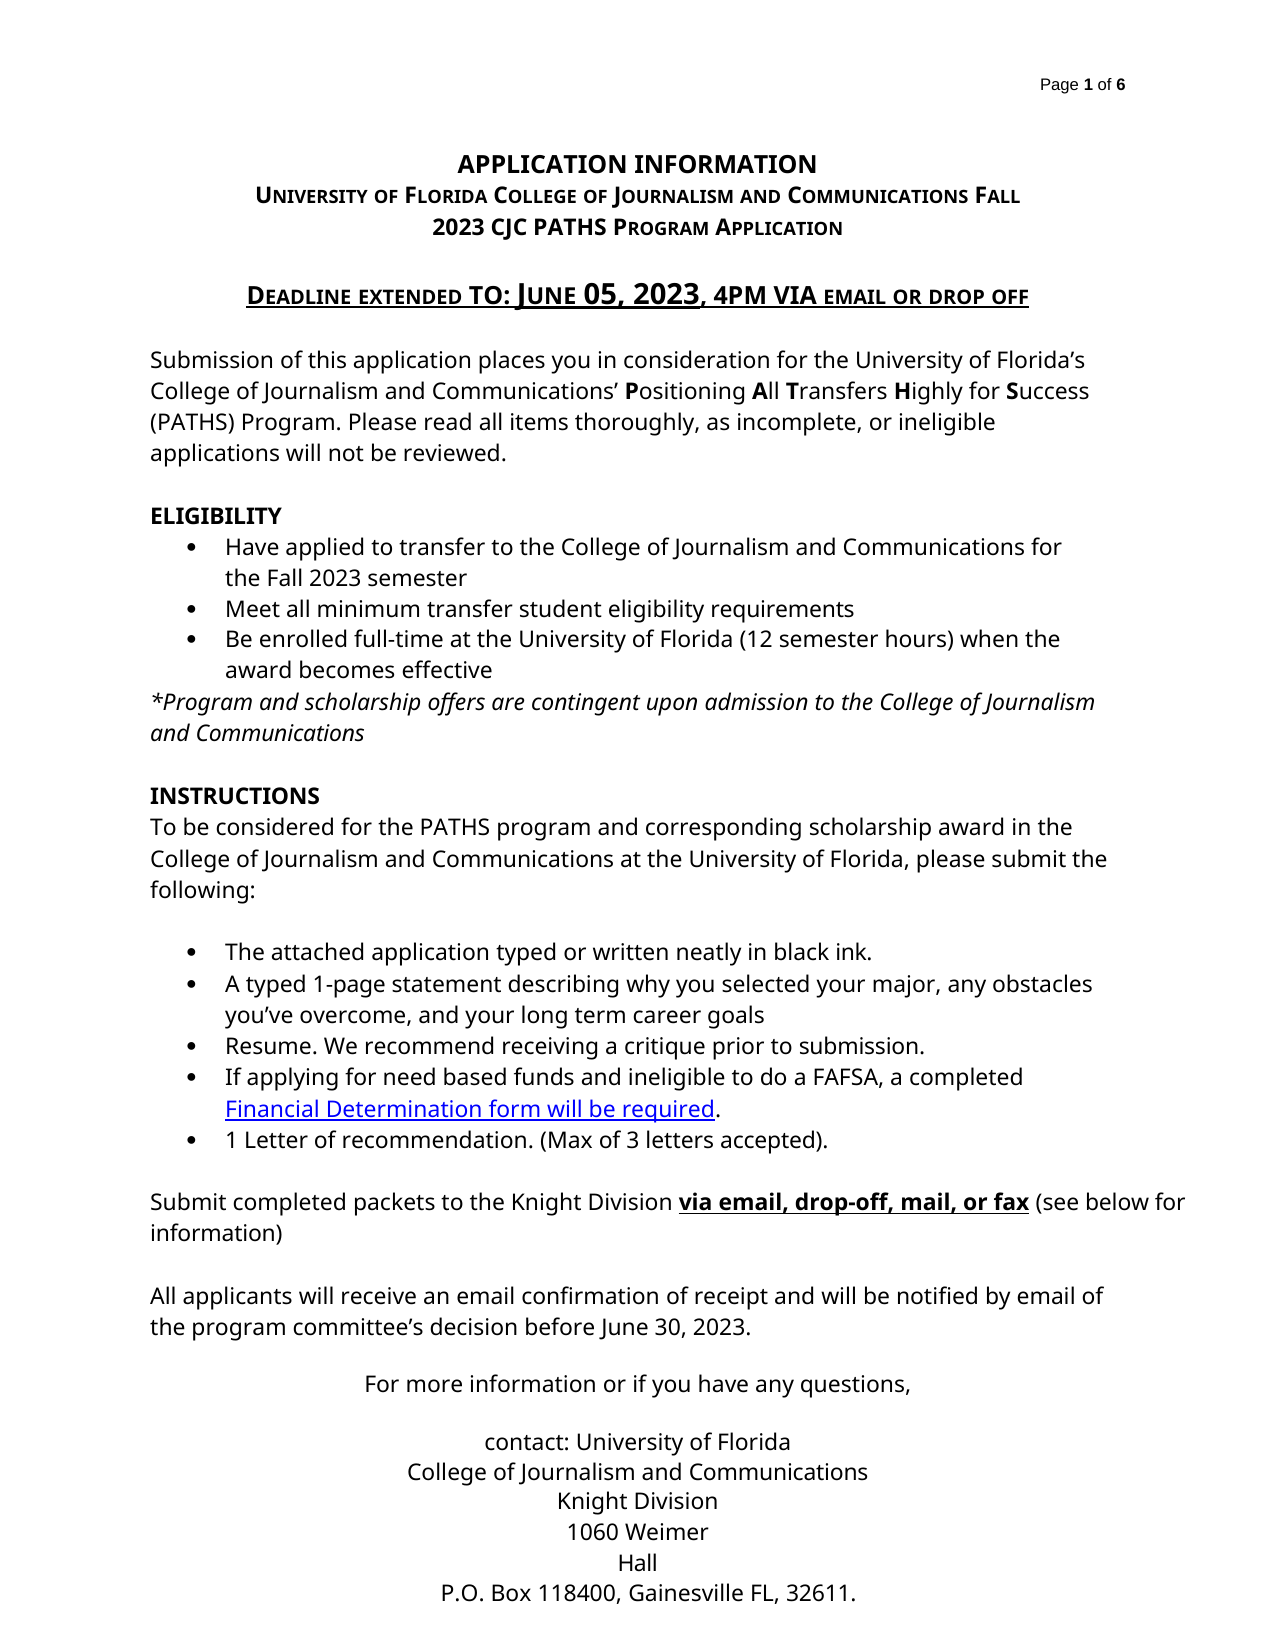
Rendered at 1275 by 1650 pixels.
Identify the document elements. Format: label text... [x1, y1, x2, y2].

list 1 Letter of recommendation. (Max of 3 letters accepted). [187, 1124, 1187, 1155]
list Be enrolled full-time at the University of Florida (12 semester hours) when the award becomes effective [187, 623, 1087, 686]
subtitle ELIGIBILITY [150, 500, 1187, 531]
text College of Journalism and Communications [253, 1461, 1022, 1485]
text All applicants will receive an email confirmation of receipt and will be notified by email of the program committee’s decision before June 30, 2023. [150, 1280, 1114, 1342]
text Submission of this application places you in consideration for the University of Florida’s College of Journalism and Communications’ Positioning All Transfers Highly for Success (PATHS) Program. Please read all items thoroughly, as incomplete, or ineligible applications will not be reviewed. [150, 343, 1114, 468]
text For more information or if you have any questions, contact: University of Florida [337, 1347, 938, 1461]
subtitle APPLICATION INFORMATION [445, 149, 830, 179]
text *Program and scholarship offers are contingent upon admission to the College of Journalism and Communications [150, 686, 1114, 748]
subtitle INSTRUCTIONS [150, 780, 1187, 811]
text Submit completed packets to the Knight Division via email, drop-off, mail, or fax (see below for information) [150, 1186, 1187, 1249]
text University of Florida College of Journalism and Communications Fall 2023 CJC PATHS Program Application [253, 179, 1022, 242]
list A typed 1-page statement describing why you selected your major, any obstacles you’ve overcome, and your long term career goals [187, 968, 1118, 1030]
list The attached application typed or written neatly in black ink. [187, 936, 1187, 968]
list If applying for need based funds and ineligible to do a FAFSA, a completed Financial Determination form will be required. [187, 1061, 1088, 1124]
text P.O. Box 118400, Gainesville FL, 32611. [440, 1579, 1187, 1607]
list Resume. We recommend receiving a critique prior to submission. [187, 1030, 1187, 1061]
subtitle Deadline extended TO: June 05, 2023, 4PM VIA email or drop off [133, 273, 1142, 313]
text To be considered for the PATHS program and corresponding scholarship award in the College of Journalism and Communications at the University of Florida, please submit the following: [150, 811, 1114, 905]
list Meet all minimum transfer student eligibility requirements [187, 593, 1187, 623]
text Knight Division 1060 Weimer Hall [546, 1485, 729, 1579]
list Have applied to transfer to the College of Journalism and Communications for the Fall 2023 semester [187, 531, 1102, 593]
